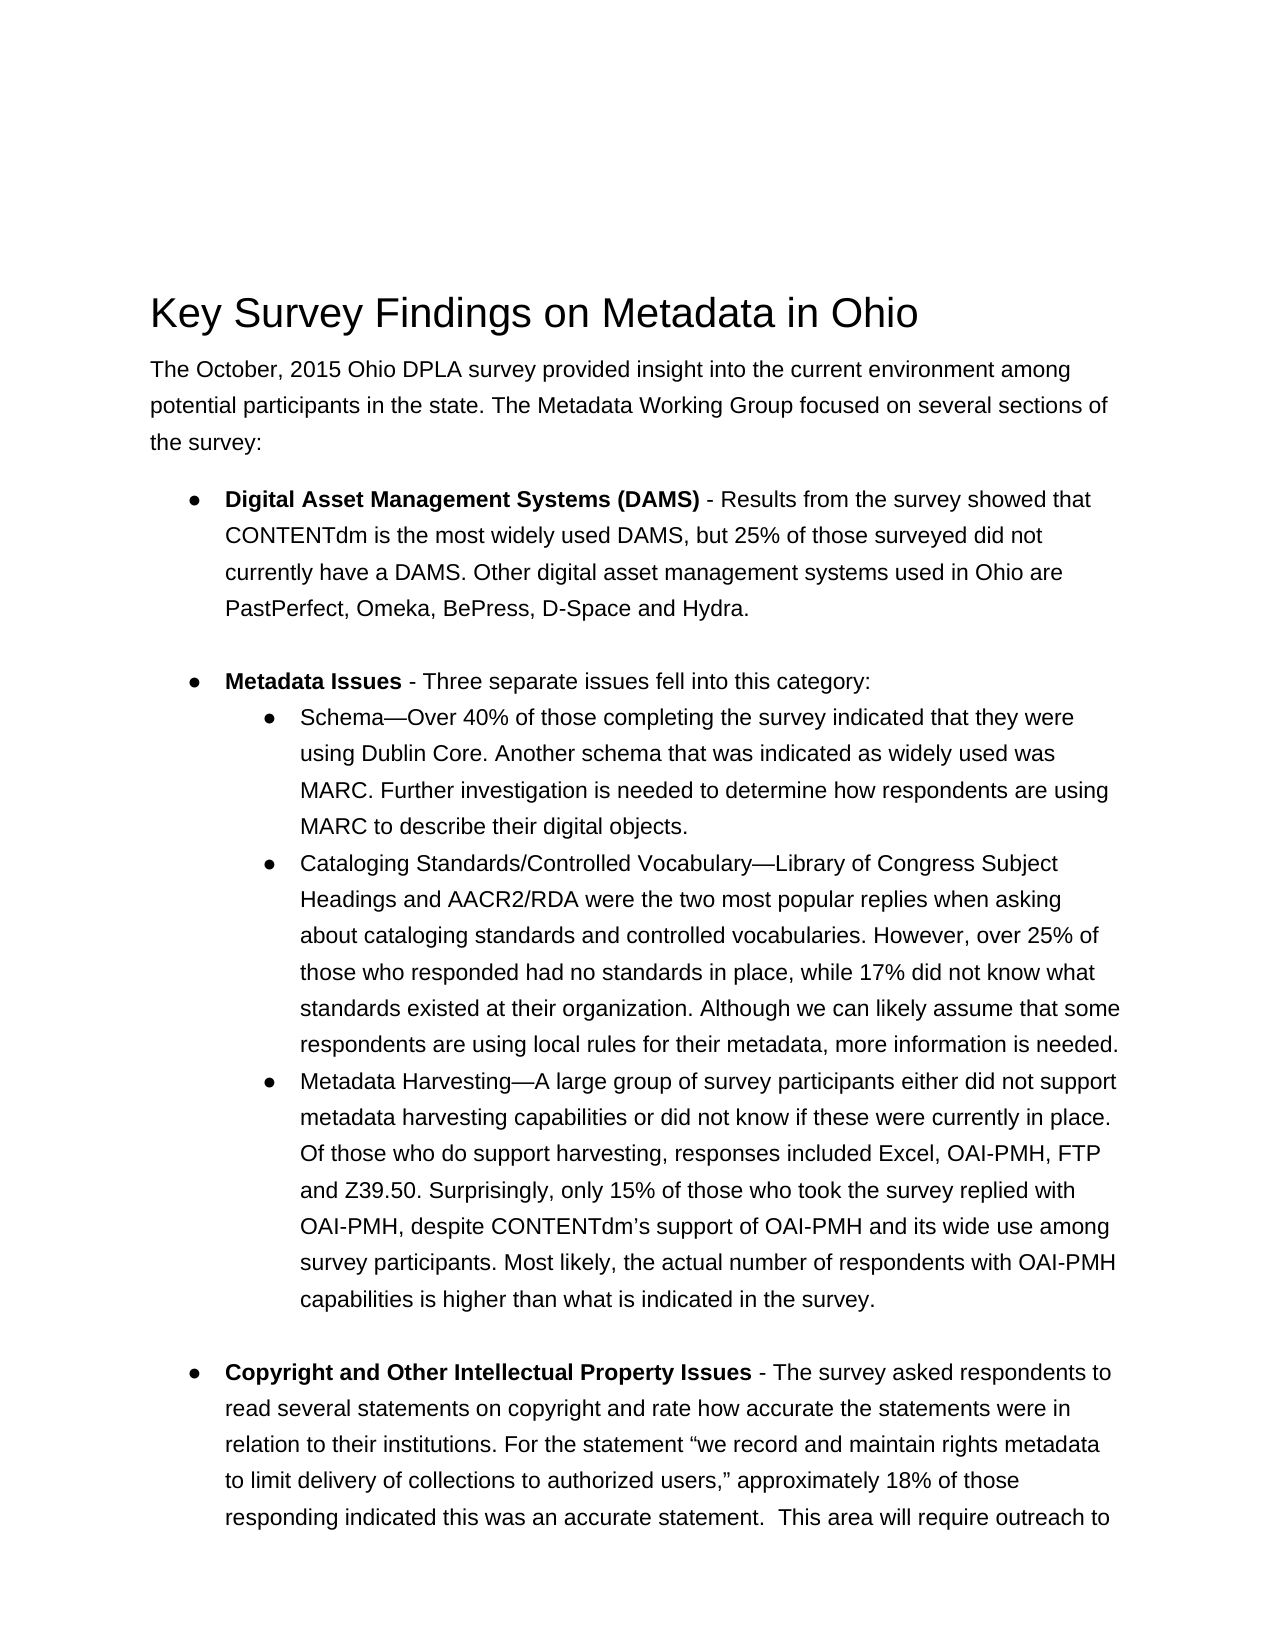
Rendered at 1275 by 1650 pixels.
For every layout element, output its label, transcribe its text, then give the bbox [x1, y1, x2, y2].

subtitle Key Survey Findings on Metadata in Ohio [150, 288, 1125, 336]
list Cataloging Standards/Controlled Vocabulary—Library of Congress Subject Headings and AACR2/RDA were the two most popular replies when asking about cataloging standards and controlled vocabularies. However, over 25% of those who responded had no standards in place, while 17% did not know what standards existed at their organization. Although we can likely assume that some respondents are using local rules for their metadata, more information is needed. [262, 849, 1125, 1058]
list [187, 1358, 1125, 1530]
list Schema—Over 40% of those completing the survey indicated that they were using Dublin Core. Another schema that was indicated as widely used was MARC. Further investigation is needed to determine how respondents are using MARC to describe their digital objects. [262, 704, 1125, 839]
list Digital Asset Management Systems (DAMS) - Results from the survey showed that CONTENTdm is the most widely used DAMS, but 25% of those surveyed did not currently have a DAMS. Other digital asset management systems used in Ohio are PastPerfect, Omeka, BePress, D-Space and Hydra. [187, 486, 1125, 621]
text The October, 2015 Ohio DPLA survey provided insight into the current environment among potential participants in the state. The Metadata Working Group focused on several sections of the survey: [150, 356, 1125, 455]
list Metadata Issues - Three separate issues fell into this category: [187, 668, 1125, 694]
list Metadata Harvesting—A large group of survey participants either did not support metadata harvesting capabilities or did not know if these were currently in place. Of those who do support harvesting, responses included Excel, OAI-PMH, FTP and Z39.50. Surprisingly, only 15% of those who took the survey replied with OAI-PMH, despite CONTENTdm’s support of OAI-PMH and its wide use among survey participants. Most likely, the actual number of respondents with OAI-PMH capabilities is higher than what is indicated in the survey. [262, 1068, 1125, 1312]
